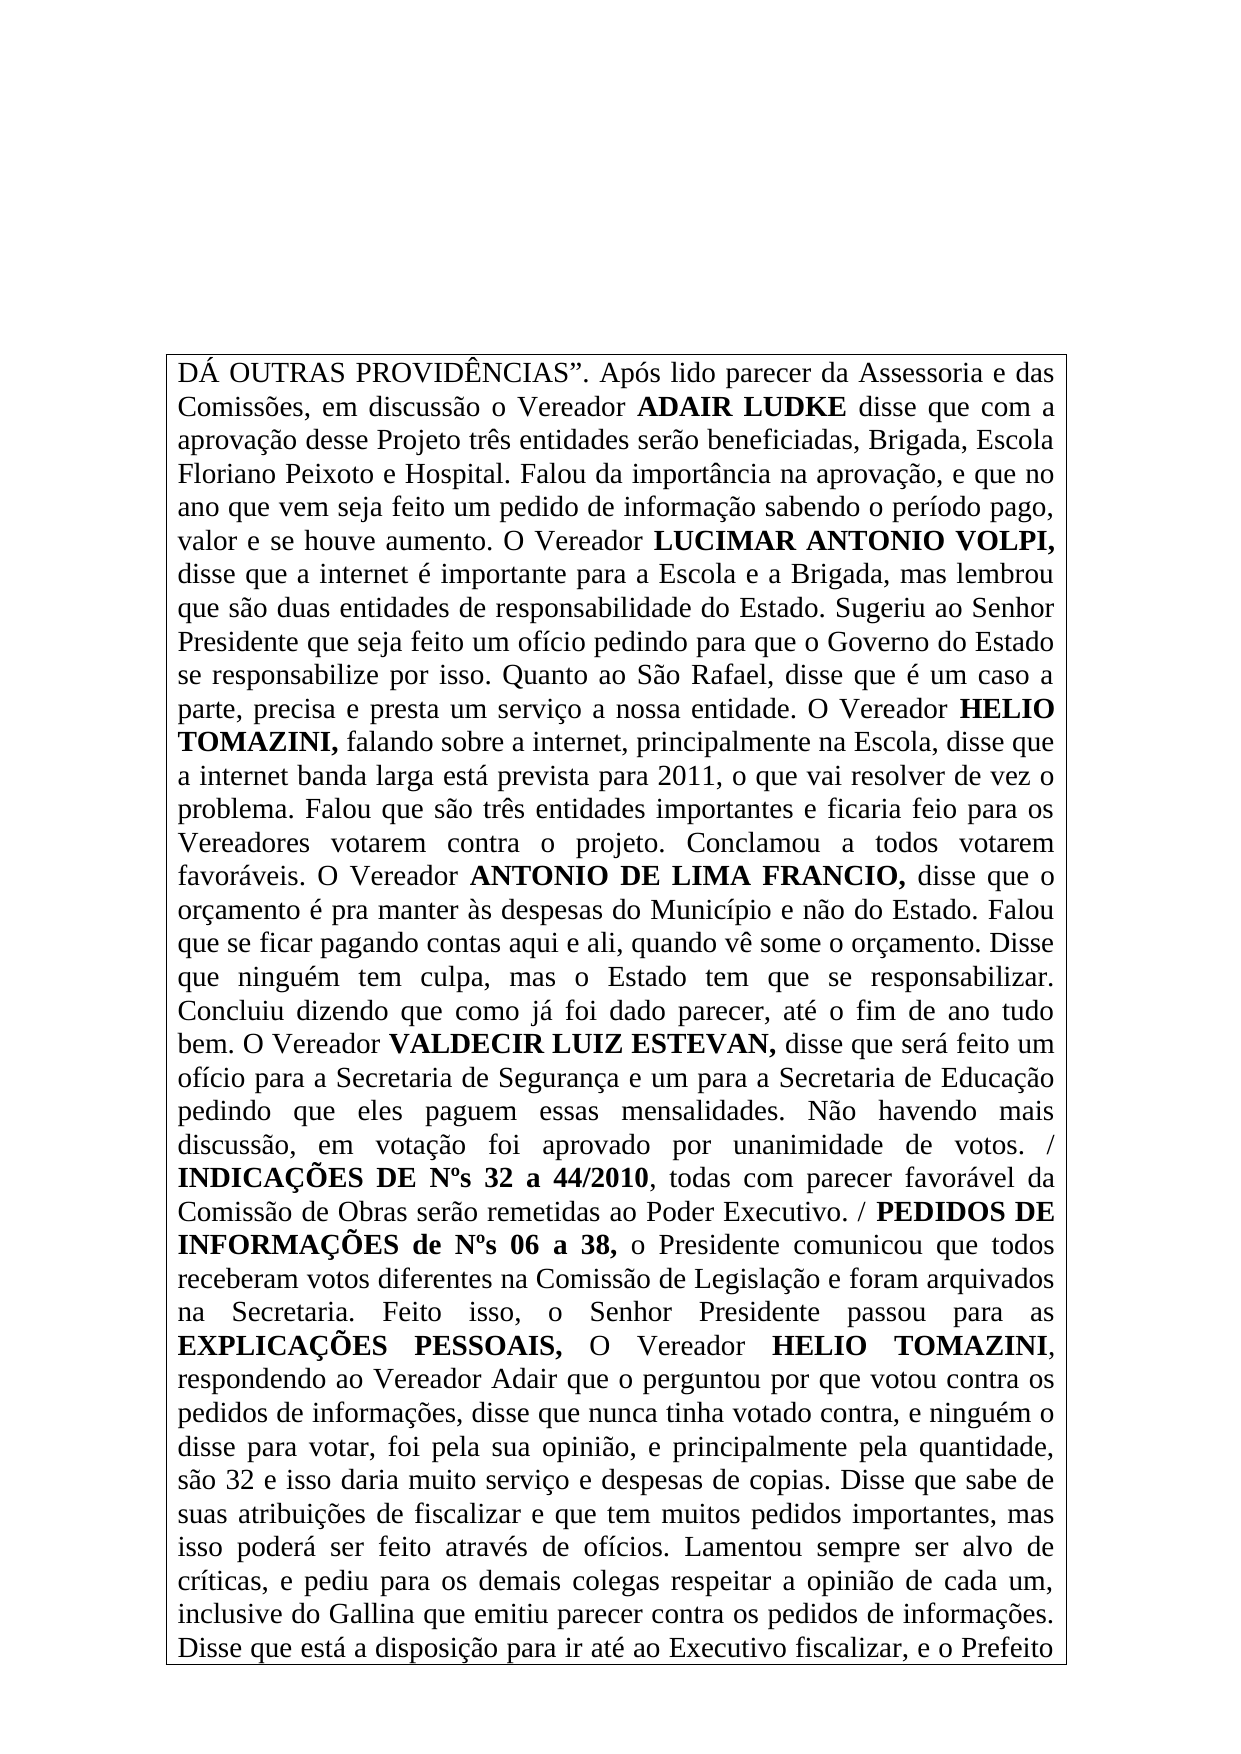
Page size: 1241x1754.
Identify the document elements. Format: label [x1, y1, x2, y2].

table_header [167, 355, 1066, 1663]
